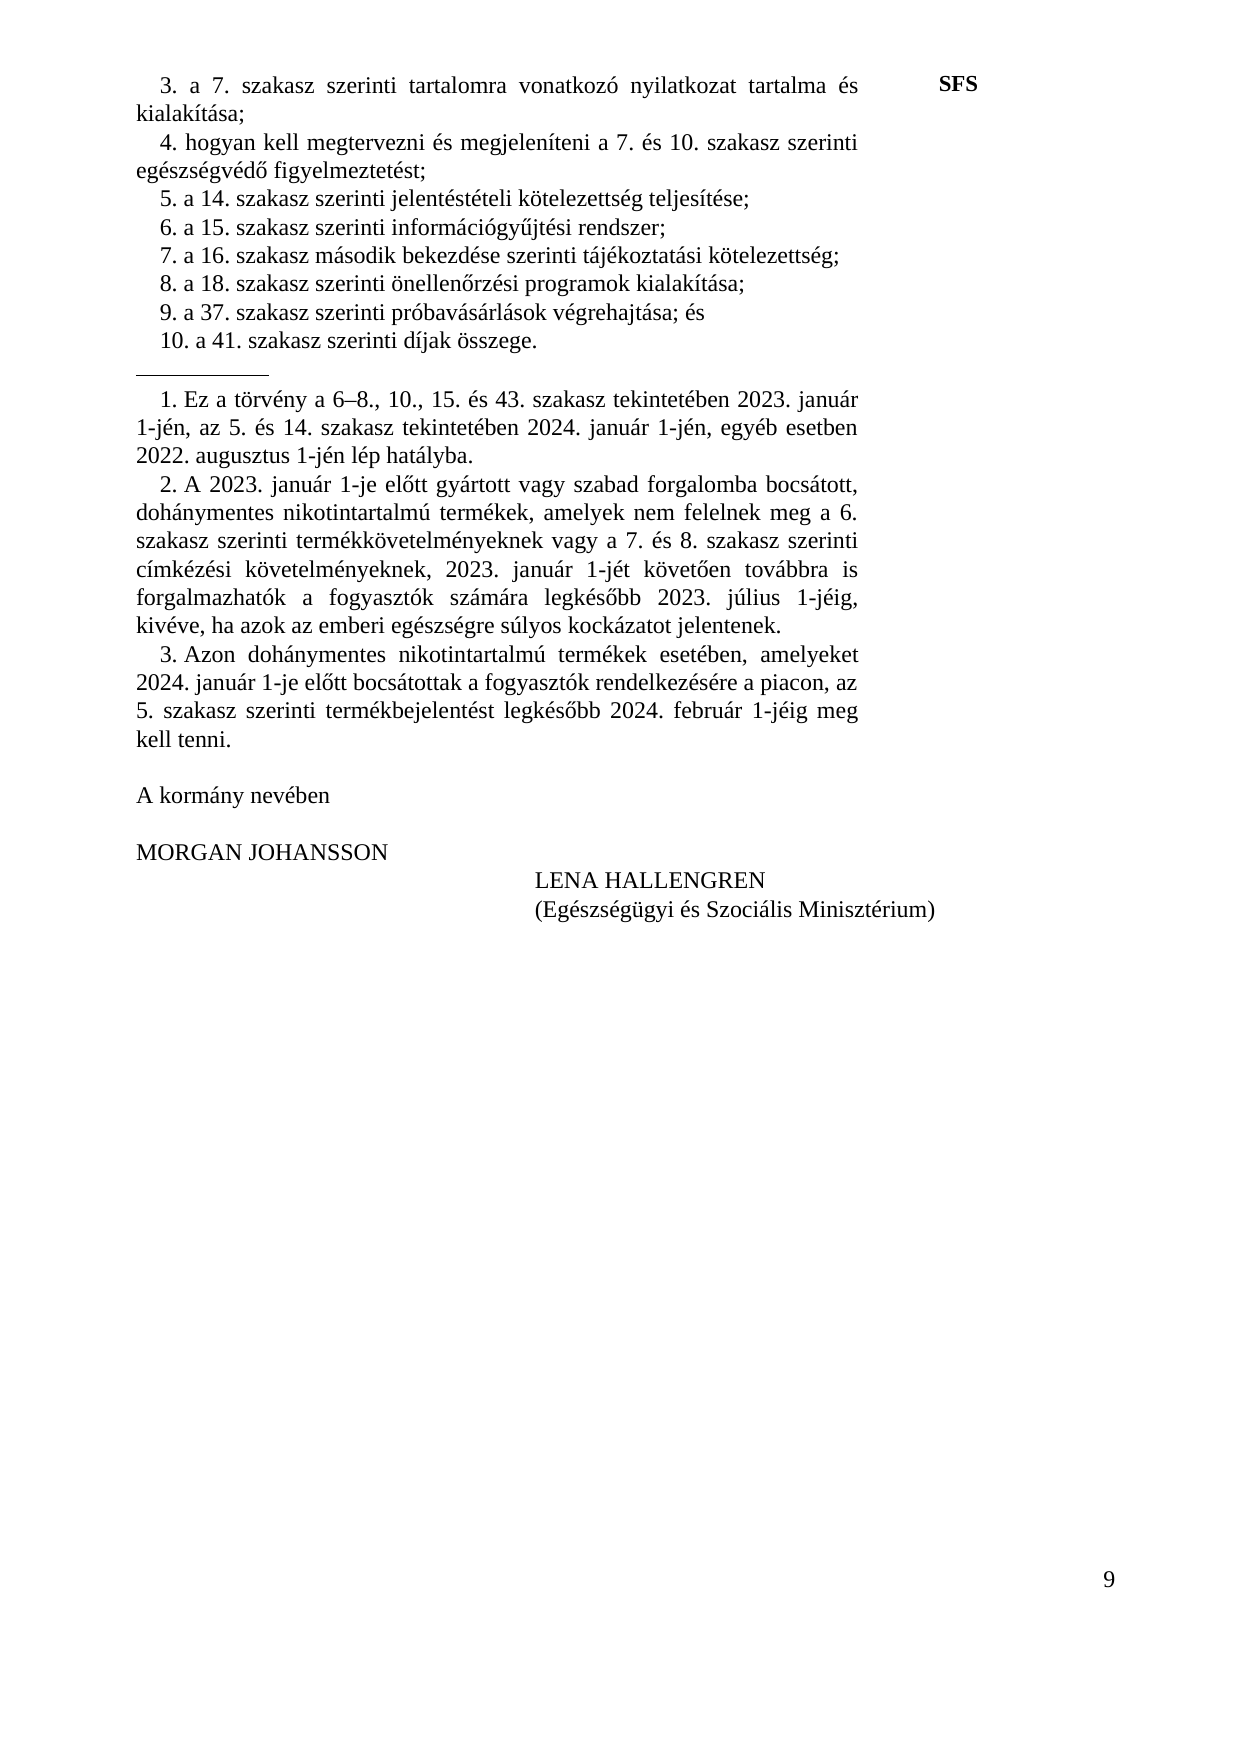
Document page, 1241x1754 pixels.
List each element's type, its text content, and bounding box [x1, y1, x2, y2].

text 9. a 37. szakasz szerinti próbavásárlások végrehajtása; és [136, 297, 859, 325]
text 4. hogyan kell megtervezni és megjeleníteni a 7. és 10. szakasz szerinti egészségvédő figyelmeztetést; [136, 127, 859, 183]
text Morgan Johansson [136, 838, 859, 866]
text 10. a 41. szakasz szerinti díjak összege. [136, 326, 859, 353]
text 6. a 15. szakasz szerinti információgyűjtési rendszer; [136, 212, 859, 240]
text 3. Azon dohánymentes nikotintartalmú termékek esetében, amelyeket 2024. január 1-je előtt bocsátottak a fogyasztók rendelkezésére a piacon, az 5. szakasz szerinti termékbejelentést legkésőbb 2024. február 1-jéig meg kell tenni. [136, 639, 859, 752]
text (Egészségügyi és Szociális Minisztérium) [136, 894, 961, 922]
text 3. a 7. szakasz szerinti tartalomra vonatkozó nyilatkozat tartalma és kialakítása; [136, 71, 859, 127]
text Lena Hallengren [136, 866, 859, 894]
text A kormány nevében [136, 781, 859, 809]
text 2. A 2023. január 1-je előtt gyártott vagy szabad forgalomba bocsátott, dohánymentes nikotintartalmú termékek, amelyek nem felelnek meg a 6. szakasz szerinti termékkövetelményeknek vagy a 7. és 8. szakasz szerinti címkézési követelményeknek, 2023. január 1-jét követően továbbra is forgalmazhatók a fogyasztók számára legkésőbb 2023. július 1-jéig, kivéve, ha azok az emberi egészségre súlyos kockázatot jelentenek. [136, 469, 859, 639]
text 8. a 18. szakasz szerinti önellenőrzési programok kialakítása; [136, 269, 859, 297]
text 7. a 16. szakasz második bekezdése szerinti tájékoztatási kötelezettség; [136, 241, 859, 268]
text 5. a 14. szakasz szerinti jelentéstételi kötelezettség teljesítése; [136, 184, 859, 212]
text 1. Ez a törvény a 6–8., 10., 15. és 43. szakasz tekintetében 2023. január 1-jén, az 5. és 14. szakasz tekintetében 2024. január 1-jén, egyéb esetben 2022. augusztus 1-jén lép hatályba. [136, 384, 859, 469]
